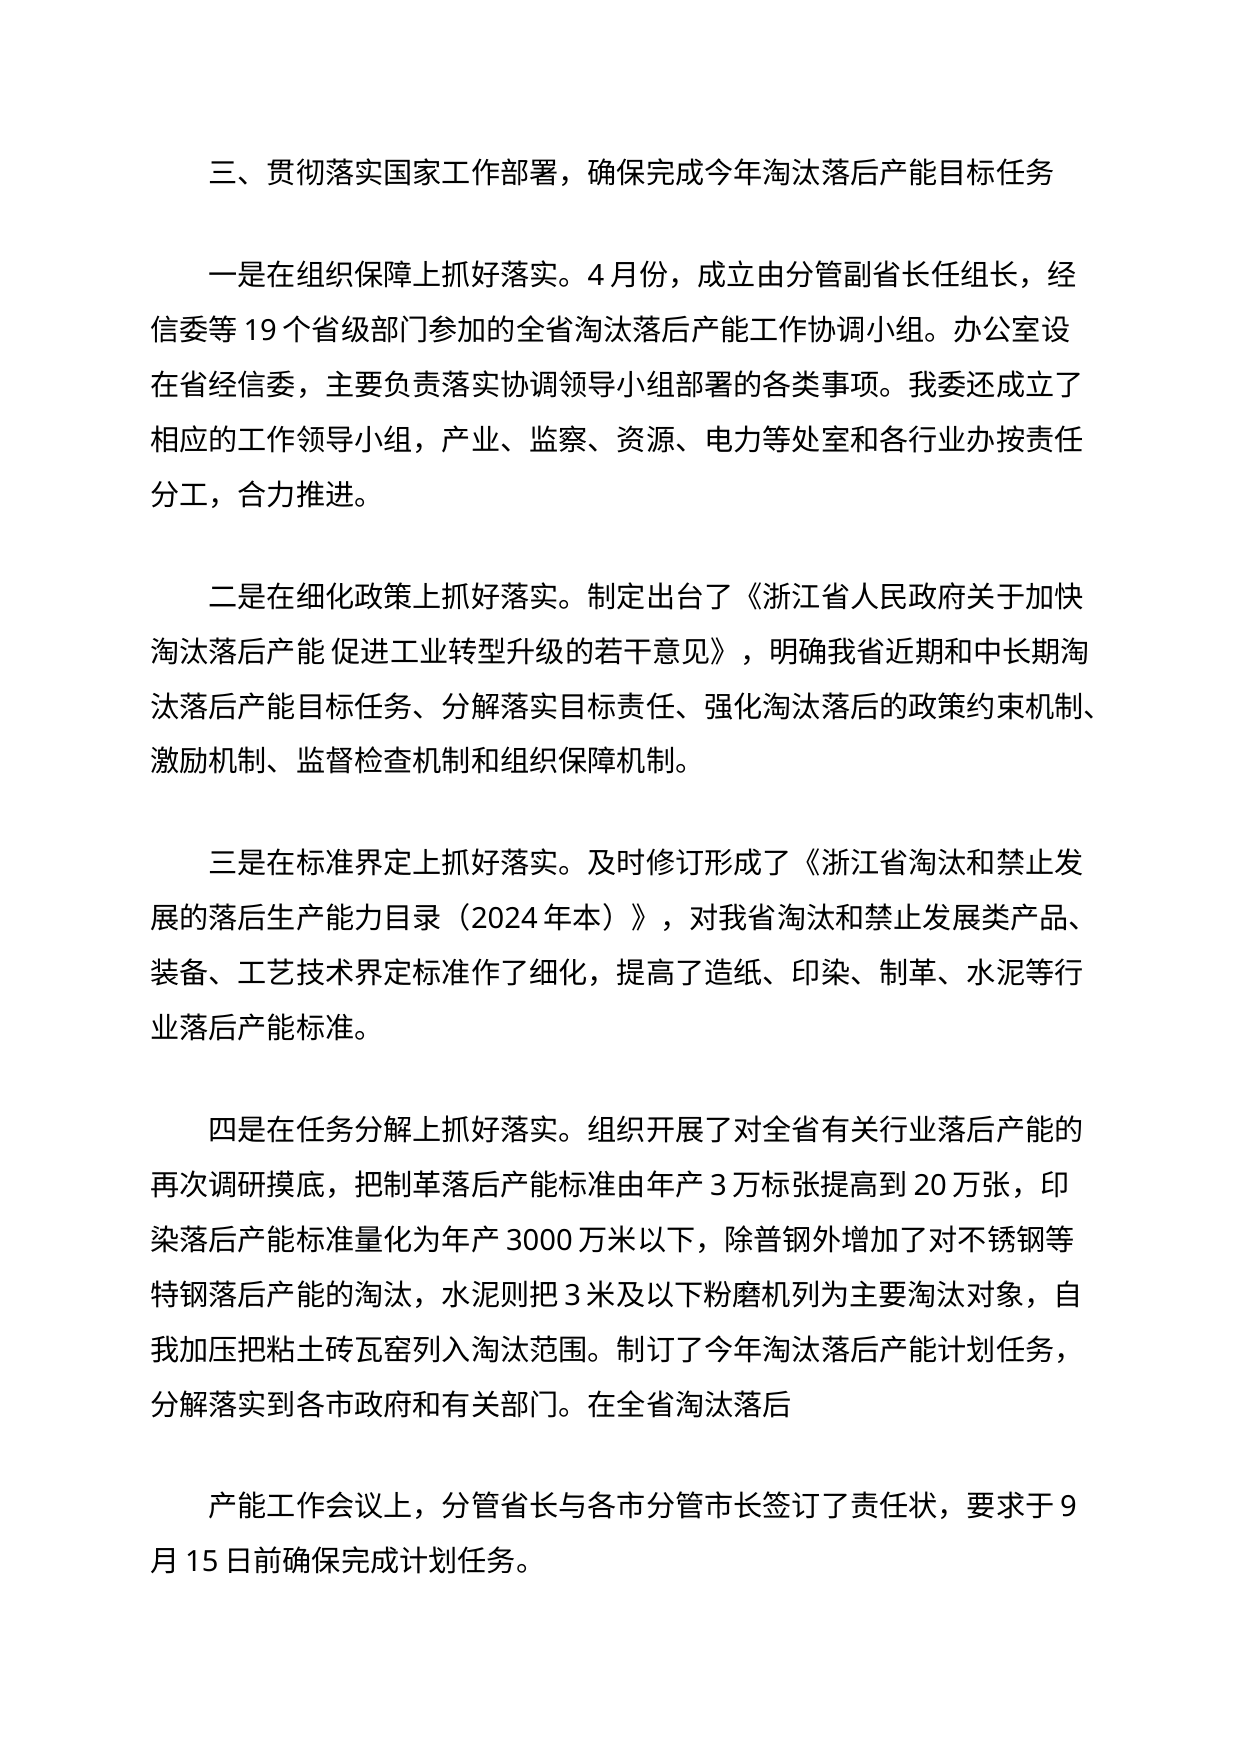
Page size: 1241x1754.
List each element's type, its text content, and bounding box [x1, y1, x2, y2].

text 二是在细化政策上抓好落实。制定出台了《浙江省人民政府关于加快淘汰落后产能 促进工业转型升级的若干意见》，明确我省近期和中长期淘汰落后产能目标任务、分解落实目标责任、强化淘汰落后的政策约束机制、激励机制、监督检查机制和组织保障机制。 [150, 573, 1090, 780]
text 产能工作会议上，分管省长与各市分管市长签订了责任状，要求于9月15日前确保完成计划任务。 [150, 1483, 1090, 1580]
text 一是在组织保障上抓好落实。4月份，成立由分管副省长任组长，经信委等19个省级部门参加的全省淘汰落后产能工作协调小组。办公室设在省经信委，主要负责落实协调领导小组部署的各类事项。我委还成立了相应的工作领导小组，产业、监察、资源、电力等处室和各行业办按责任分工，合力推进。 [150, 252, 1090, 514]
text 三、贯彻落实国家工作部署，确保完成今年淘汰落后产能目标任务 [150, 150, 1090, 192]
text 四是在任务分解上抓好落实。组织开展了对全省有关行业落后产能的再次调研摸底，把制革落后产能标准由年产3万标张提高到20万张，印染落后产能标准量化为年产3000万米以下，除普钢外增加了对不锈钢等特钢落后产能的淘汰，水泥则把3米及以下粉磨机列为主要淘汰对象，自我加压把粘土砖瓦窑列入淘汰范围。制订了今年淘汰落后产能计划任务，分解落实到各市政府和有关部门。在全省淘汰落后 [150, 1106, 1090, 1423]
text 三是在标准界定上抓好落实。及时修订形成了《浙江省淘汰和禁止发展的落后生产能力目录（2024年本）》，对我省淘汰和禁止发展类产品、装备、工艺技术界定标准作了细化，提高了造纸、印染、制革、水泥等行业落后产能标准。 [150, 840, 1090, 1047]
